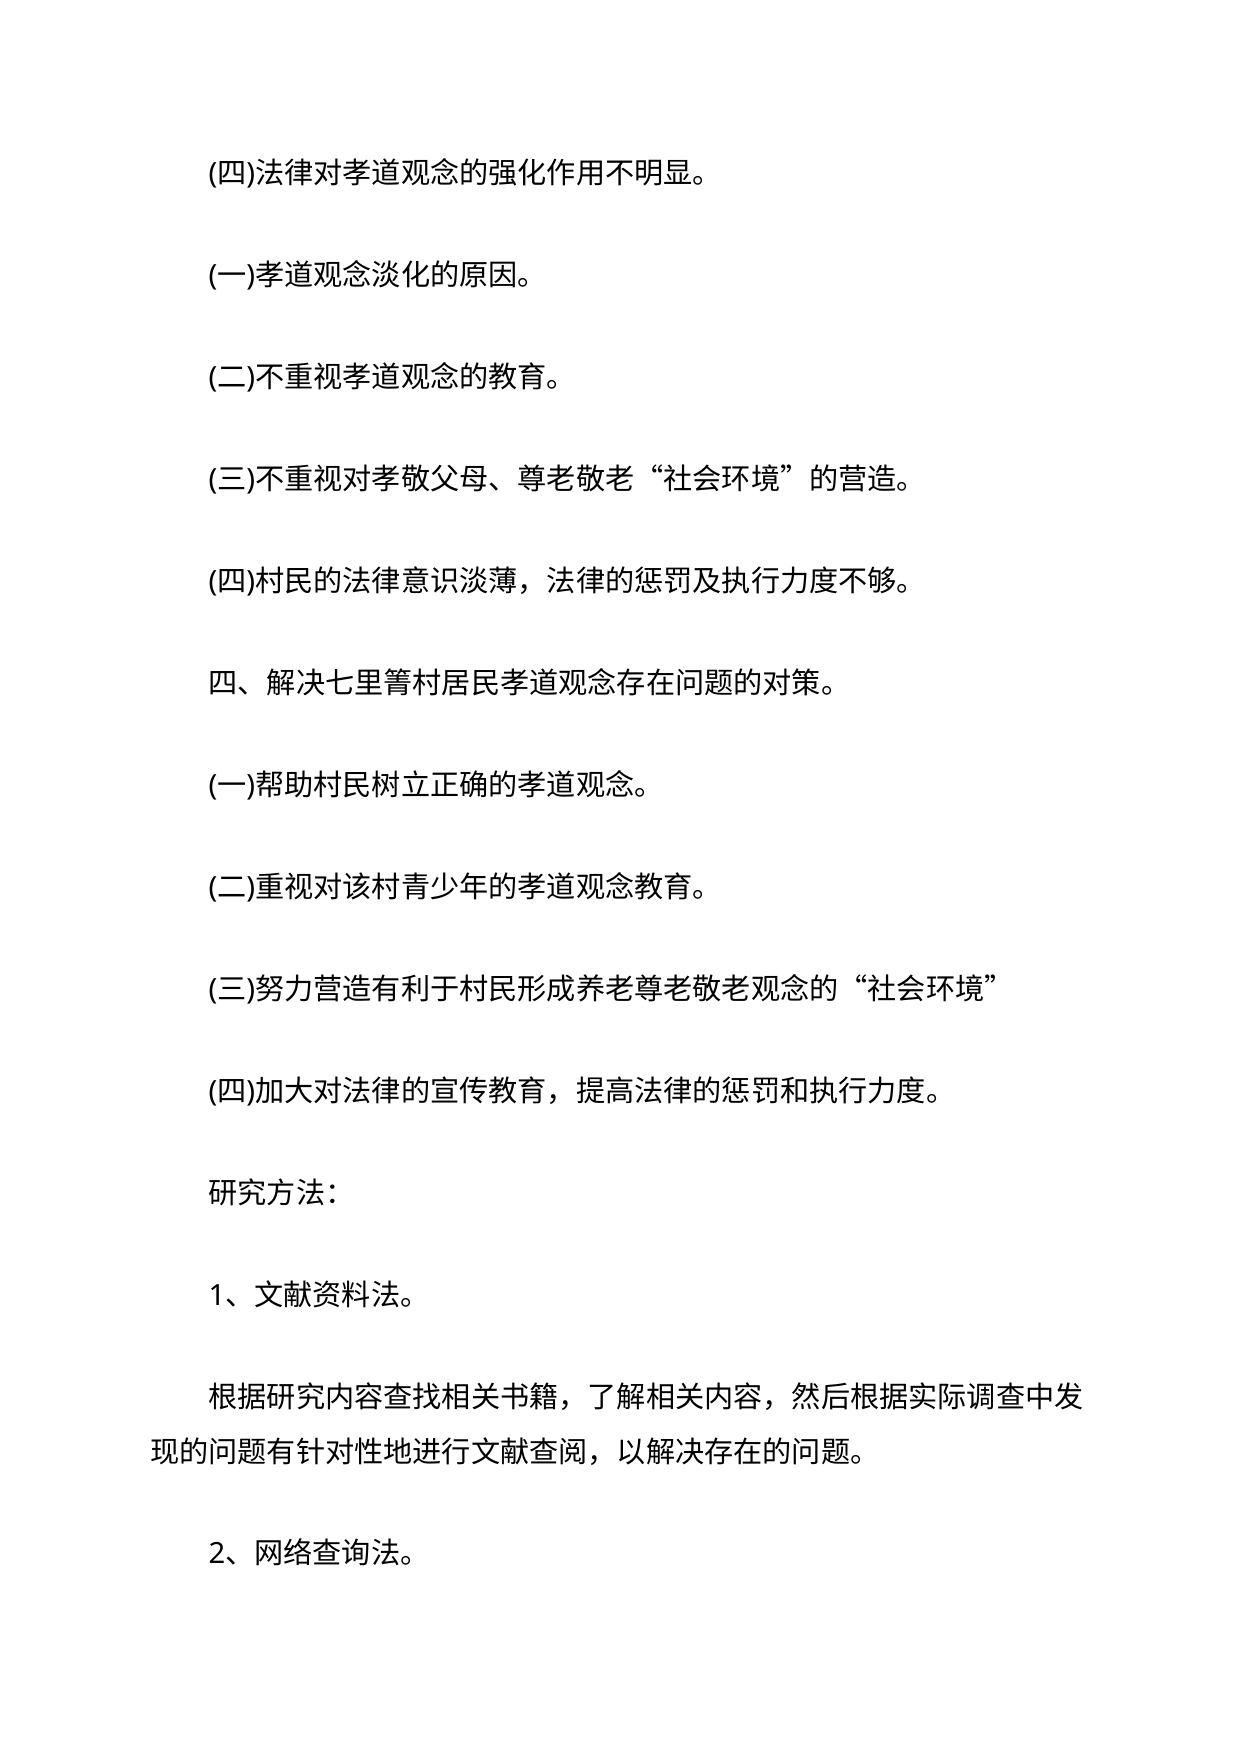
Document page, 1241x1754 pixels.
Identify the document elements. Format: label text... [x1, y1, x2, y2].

text 根据研究内容查找相关书籍，了解相关内容，然后根据实际调查中发现的问题有针对性地进行文献查阅，以解决存在的问题。 [150, 1373, 1090, 1471]
text 2、网络查询法。 [150, 1530, 1090, 1572]
text (三)不重视对孝敬父母、尊老敬老“社会环境”的营造。 [150, 456, 1090, 498]
text (一)帮助村民树立正确的孝道观念。 [150, 762, 1090, 804]
text 1、文献资料法。 [150, 1271, 1090, 1314]
text (二)重视对该村青少年的孝道观念教育。 [150, 864, 1090, 906]
text (二)不重视孝道观念的教育。 [150, 354, 1090, 396]
text 四、解决七里箐村居民孝道观念存在问题的对策。 [150, 660, 1090, 702]
text (四)村民的法律意识淡薄，法律的惩罚及执行力度不够。 [150, 558, 1090, 600]
text (三)努力营造有利于村民形成养老尊老敬老观念的“社会环境” [150, 966, 1090, 1008]
text (四)加大对法律的宣传教育，提高法律的惩罚和执行力度。 [150, 1068, 1090, 1110]
text (四)法律对孝道观念的强化作用不明显。 [150, 150, 1090, 192]
text 研究方法： [150, 1169, 1090, 1212]
text (一)孝道观念淡化的原因。 [150, 252, 1090, 294]
